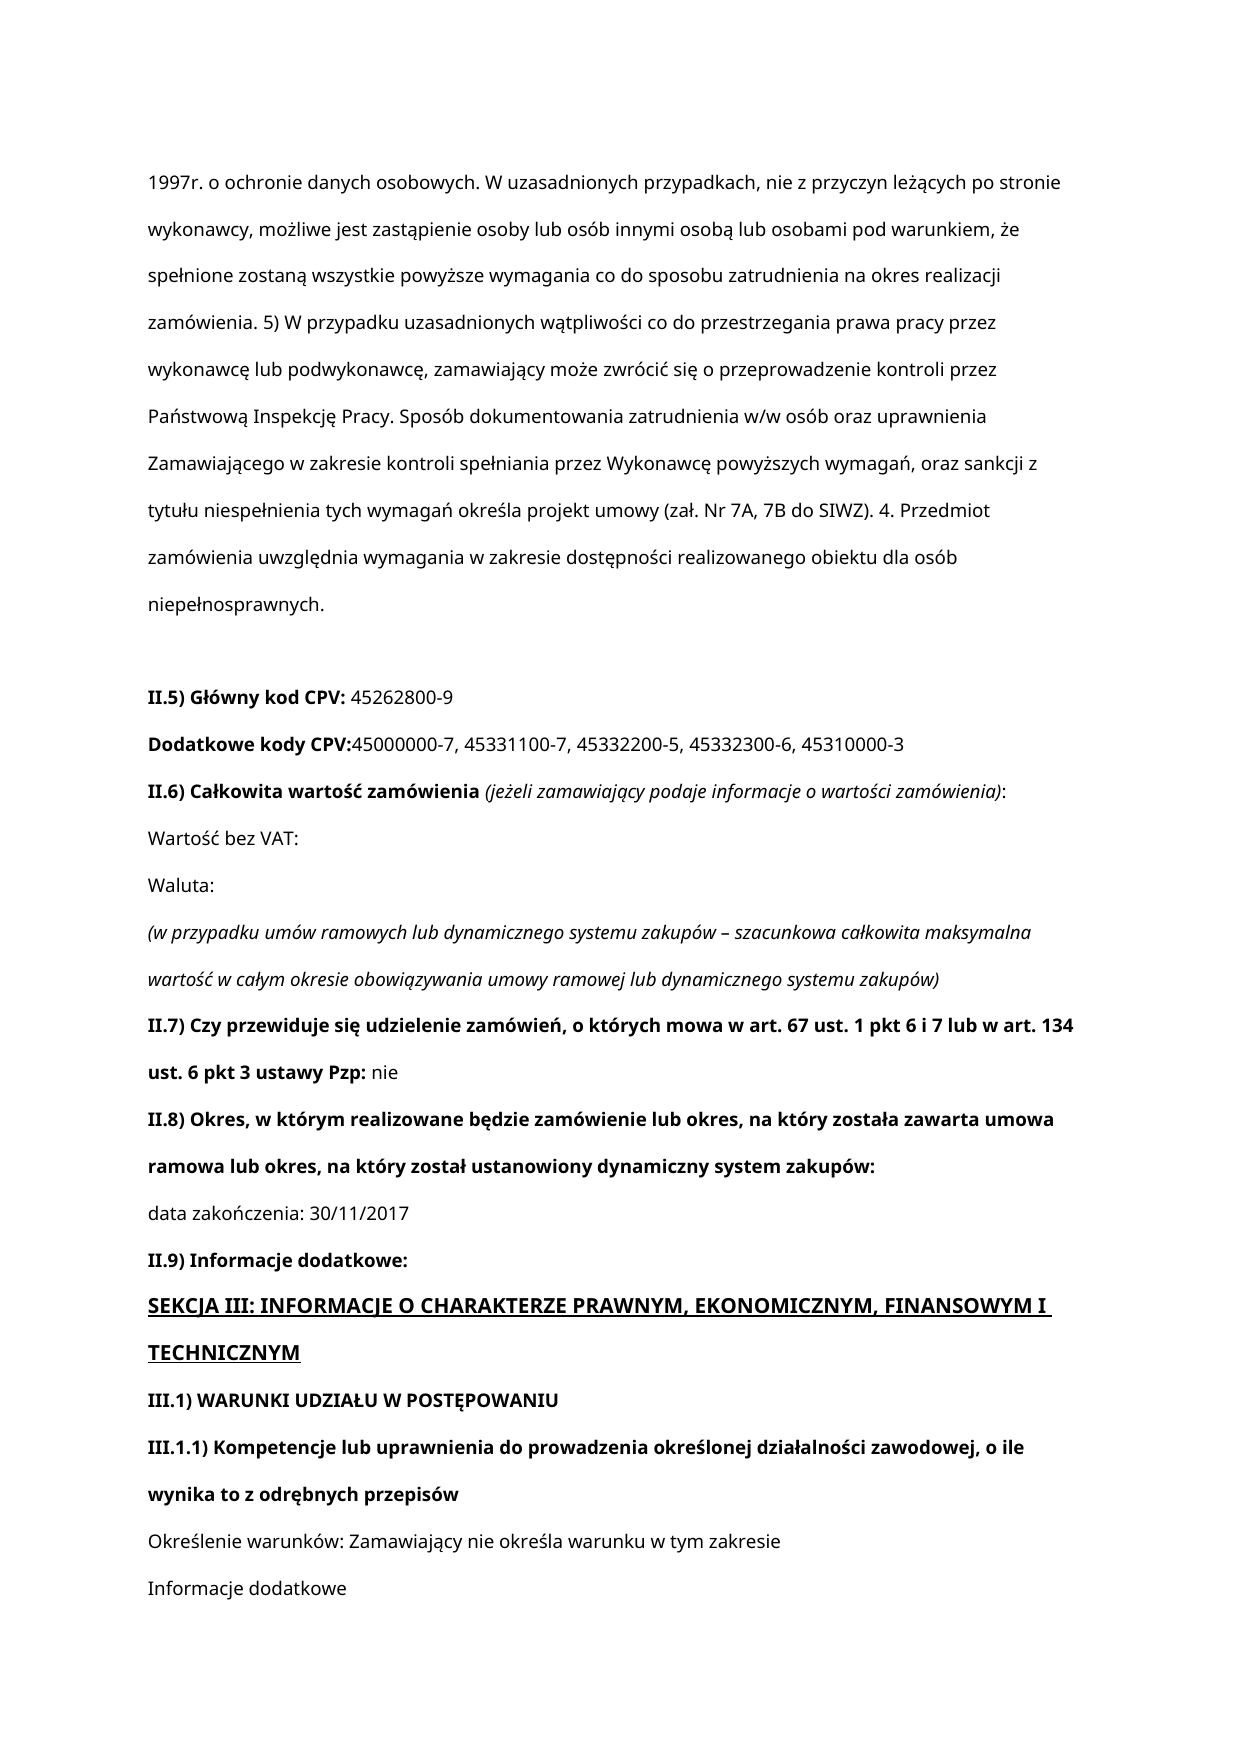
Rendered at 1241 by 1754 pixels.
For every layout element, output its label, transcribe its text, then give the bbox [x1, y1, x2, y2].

text III.1) WARUNKI UDZIAŁU W POSTĘPOWANIU [148, 1366, 1093, 1413]
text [148, 1413, 1093, 1601]
text II.7) Czy przewiduje się udzielenie zamówień, o których mowa w art. 67 ust. 1 pkt 6 i 7 lub w art. 134 ust. 6 pkt 3 ustawy Pzp: nie II.8) Okres, w którym realizowane będzie zamówienie lub okres, na który została zawarta umowa ramowa lub okres, na który został ustanowiony dynamiczny system zakupów: [148, 991, 1093, 1179]
text II.9) Informacje dodatkowe: [148, 1226, 1093, 1273]
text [148, 148, 1093, 898]
text (w przypadku umów ramowych lub dynamicznego systemu zakupów – szacunkowa całkowita maksymalna wartość w całym okresie obowiązywania umowy ramowej lub dynamicznego systemu zakupów) [148, 898, 1093, 991]
text SEKCJA III: INFORMACJE O CHARAKTERZE PRAWNYM, EKONOMICZNYM, FINANSOWYM I TECHNICZNYM [148, 1273, 1093, 1366]
text data zakończenia: 30/11/2017 [148, 1179, 1093, 1226]
